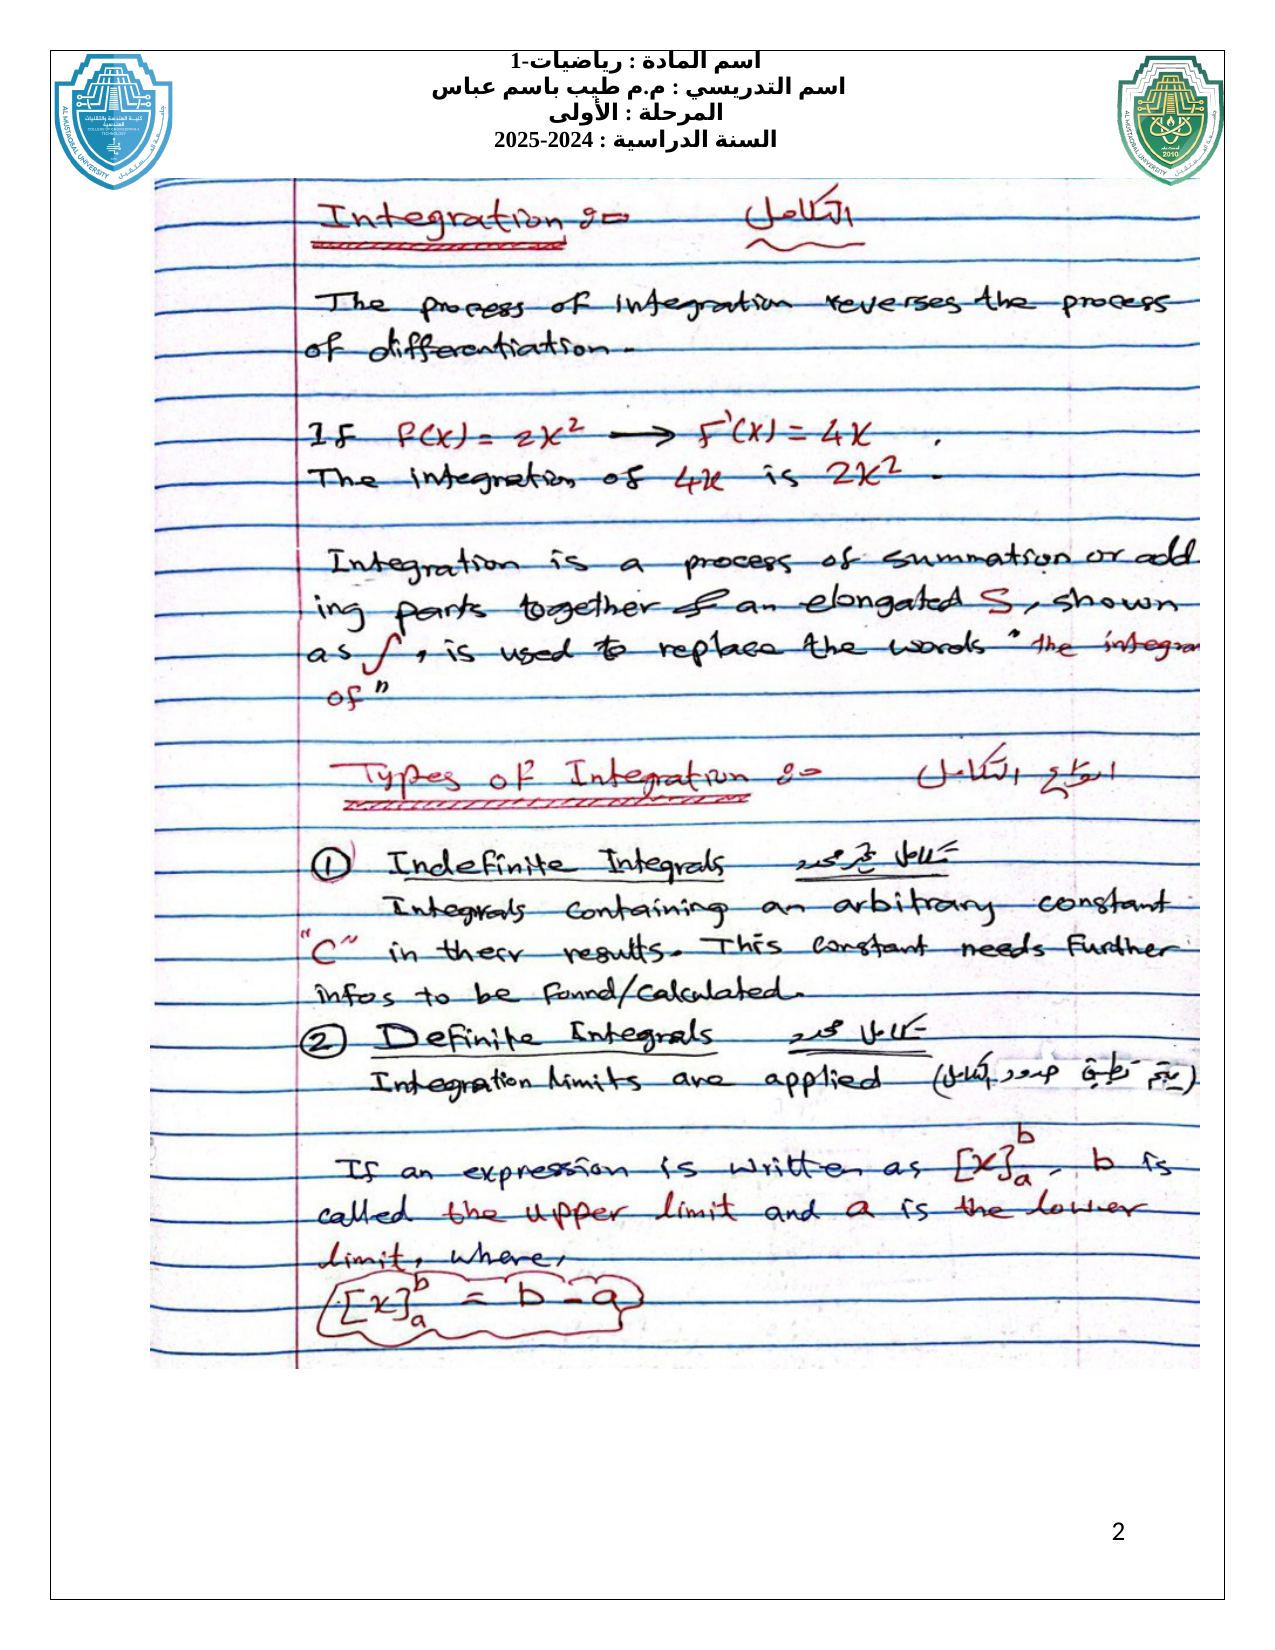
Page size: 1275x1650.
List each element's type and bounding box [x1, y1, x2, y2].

picture [54, 47, 1234, 1369]
